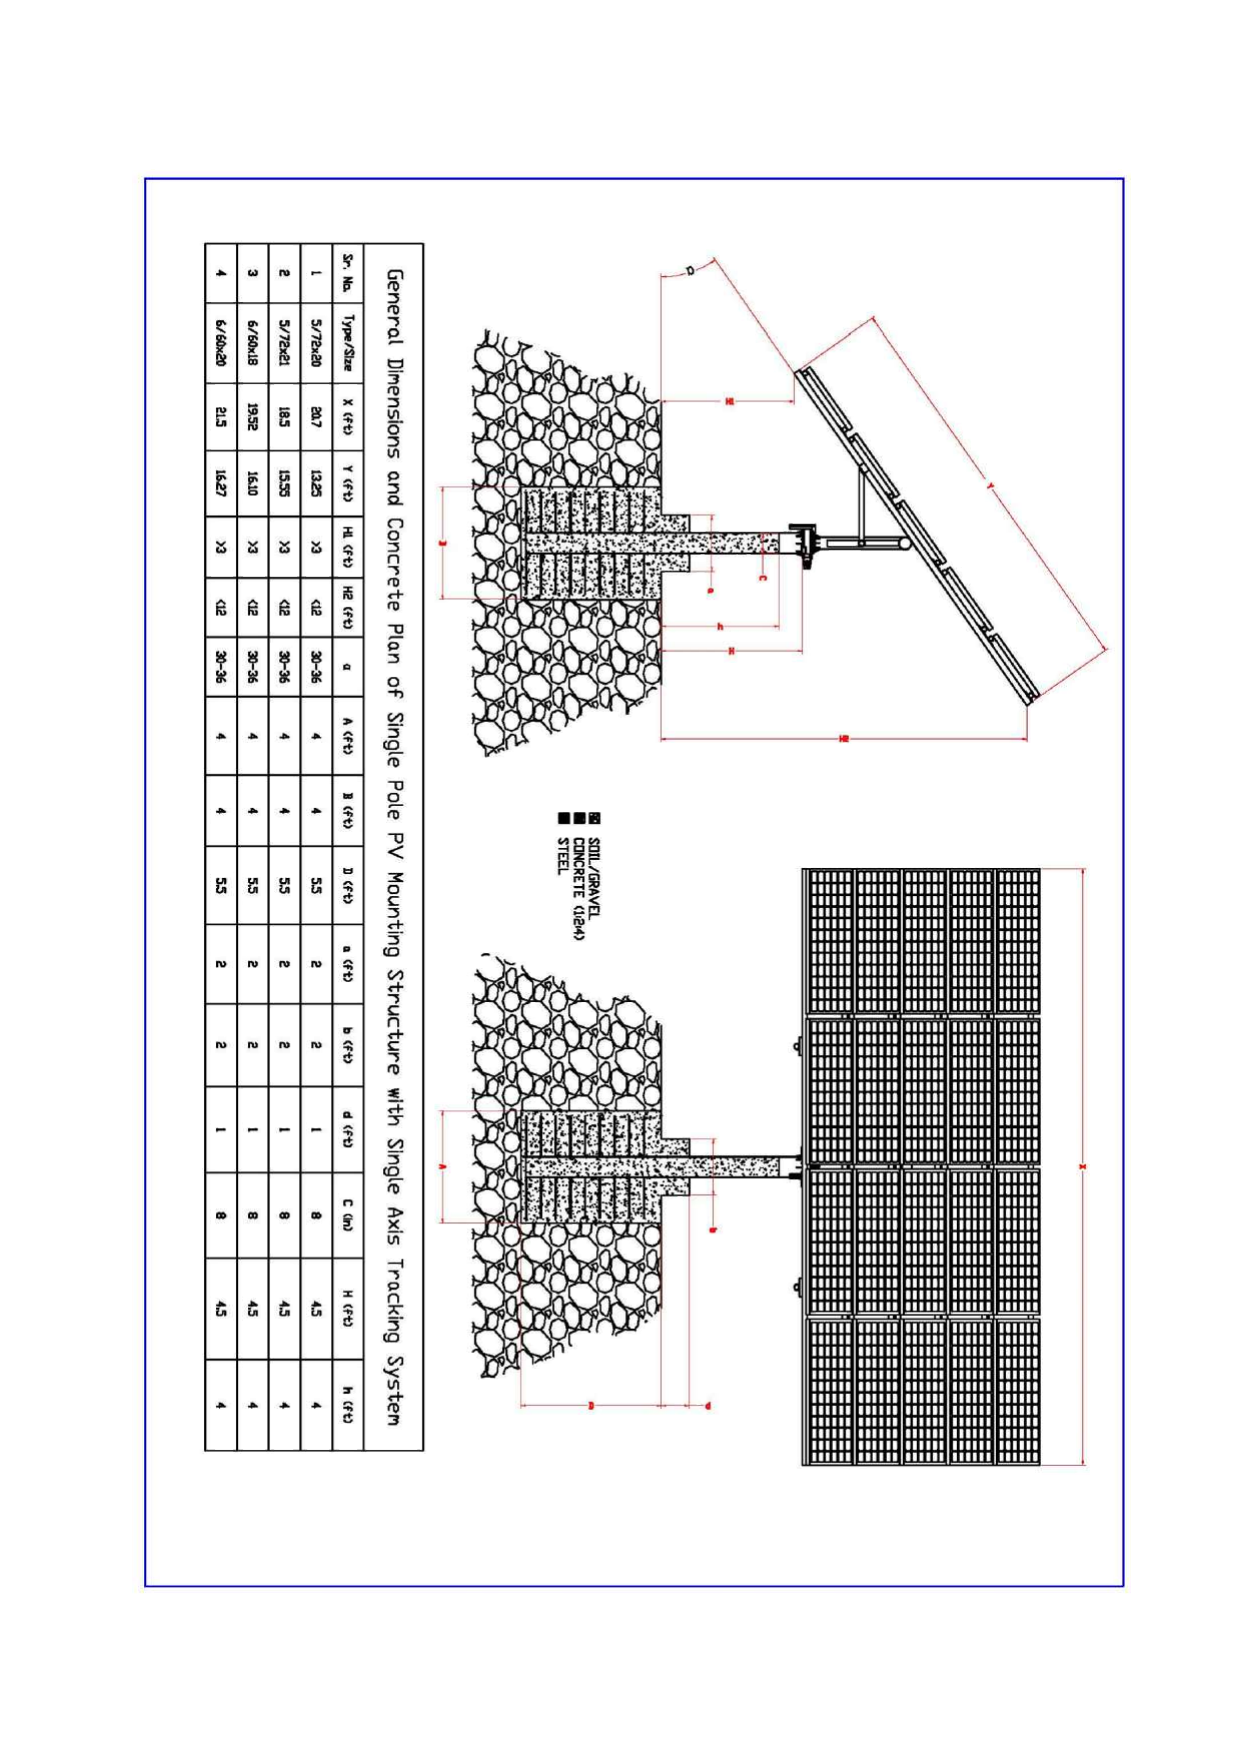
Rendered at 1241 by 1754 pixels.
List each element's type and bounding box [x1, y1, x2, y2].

picture [129, 167, 1140, 1594]
